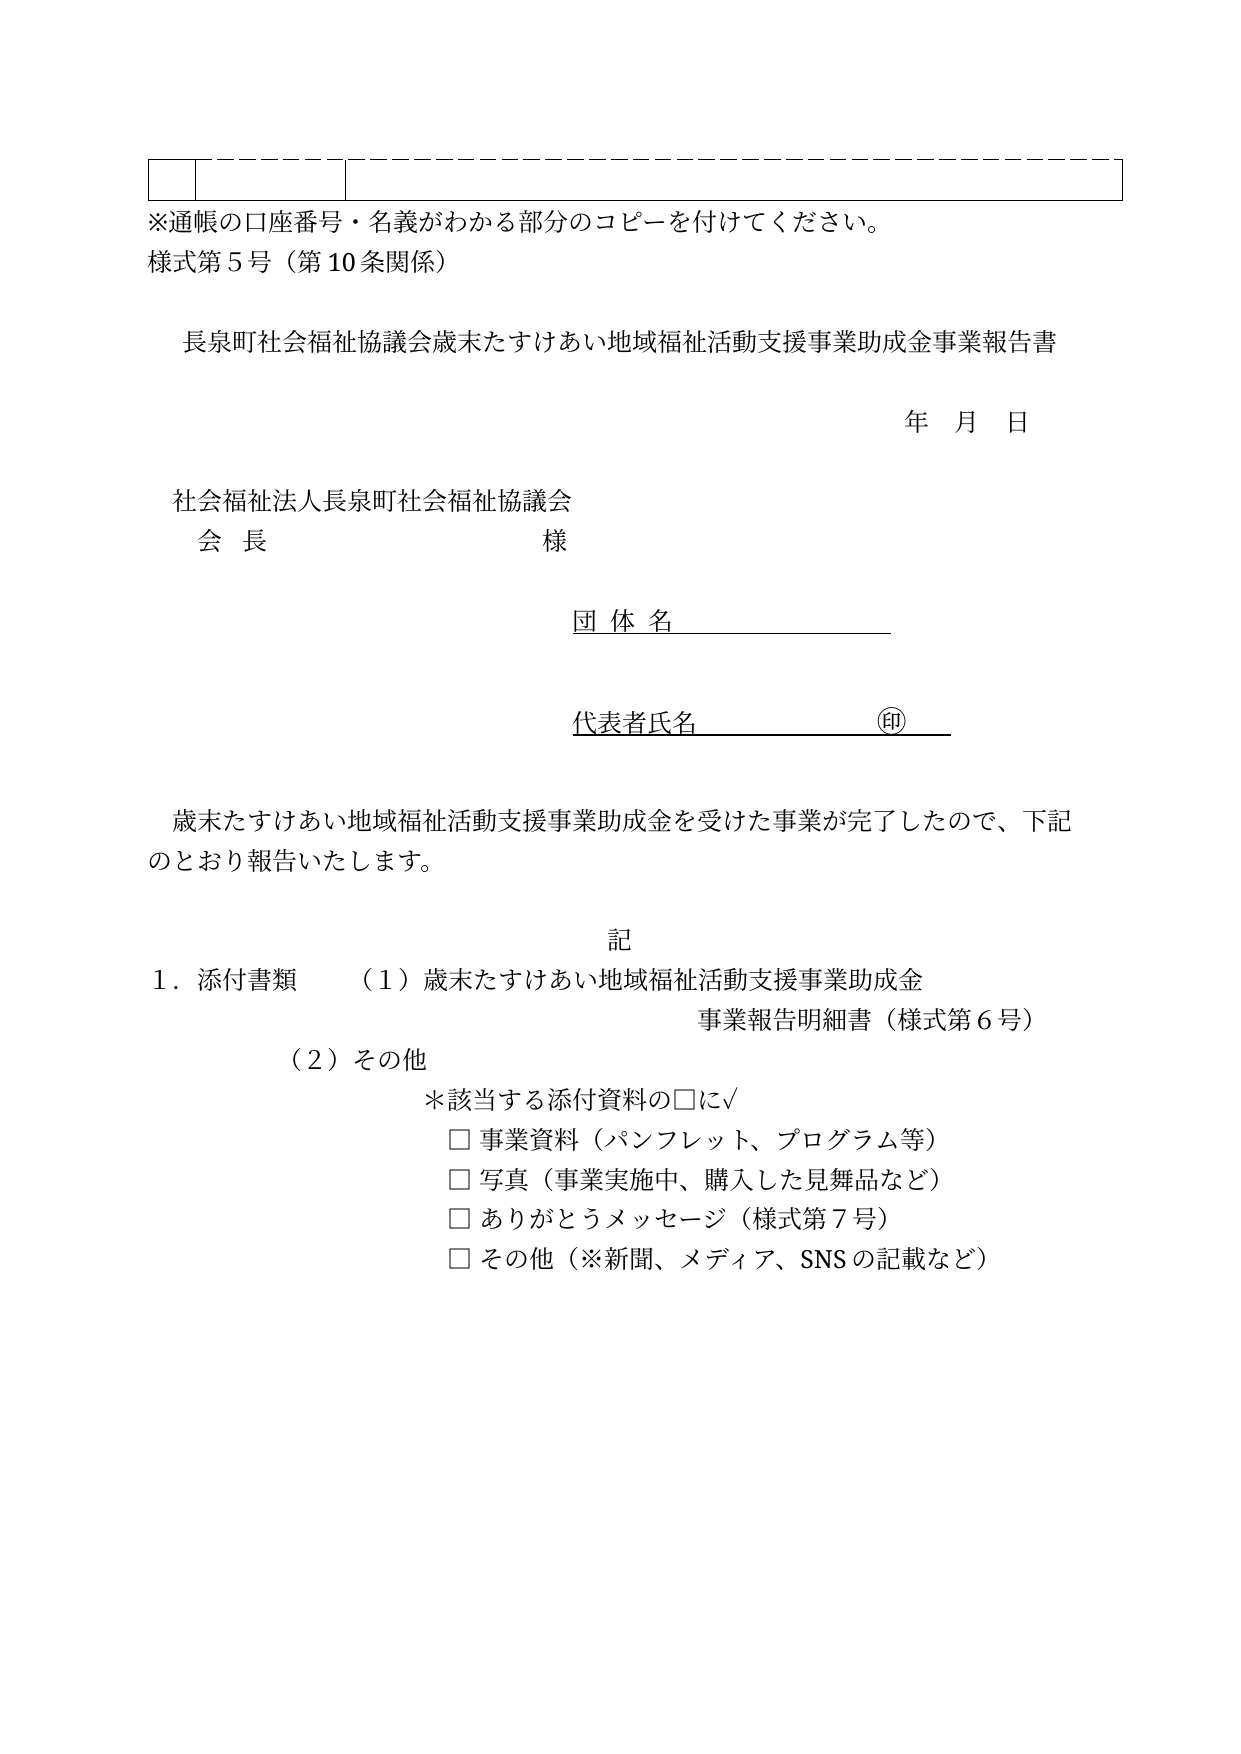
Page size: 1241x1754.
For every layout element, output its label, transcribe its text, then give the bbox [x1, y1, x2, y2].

text 年 月 日 [148, 400, 1092, 440]
text 団 体 名 [148, 600, 1092, 640]
text 社会福祉法人長泉町社会福祉協議会 [148, 480, 1092, 520]
text □ 写真（事業実施中、購入した見舞品など） [148, 1158, 1092, 1198]
text （２）その他 [148, 1039, 1092, 1078]
table_cell 口座名義人 [196, 159, 346, 200]
text □ ありがとうメッセージ（様式第７号） [148, 1198, 1092, 1238]
text １．添付書類 （１）歳末たすけあい地域福祉活動支援事業助成金 [148, 959, 1092, 999]
text 歳末たすけあい地域福祉活動支援事業助成金を受けた事業が完了したので、下記のとおり報告いたします。 [148, 799, 1092, 879]
text 会 長 様 [148, 520, 1092, 560]
text 代表者氏名 ㊞ [148, 679, 1092, 759]
text 様式第５号（第10条関係） [148, 241, 1092, 281]
text ＊該当する添付資料の□に✓ [148, 1078, 1092, 1118]
table_cell [346, 159, 1122, 200]
text 長泉町社会福祉協議会歳末たすけあい地域福祉活動支援事業助成金事業報告書 [148, 321, 1092, 360]
text □ その他（※新聞、メディア、SNSの記載など） [148, 1238, 1092, 1278]
text ※通帳の口座番号・名義がわかる部分のコピーを付けてください。 [148, 201, 1092, 241]
text 事業報告明細書（様式第６号） [148, 999, 1092, 1039]
text □ 事業資料（パンフレット、プログラム等） [148, 1118, 1092, 1158]
text 記 [148, 919, 1092, 959]
